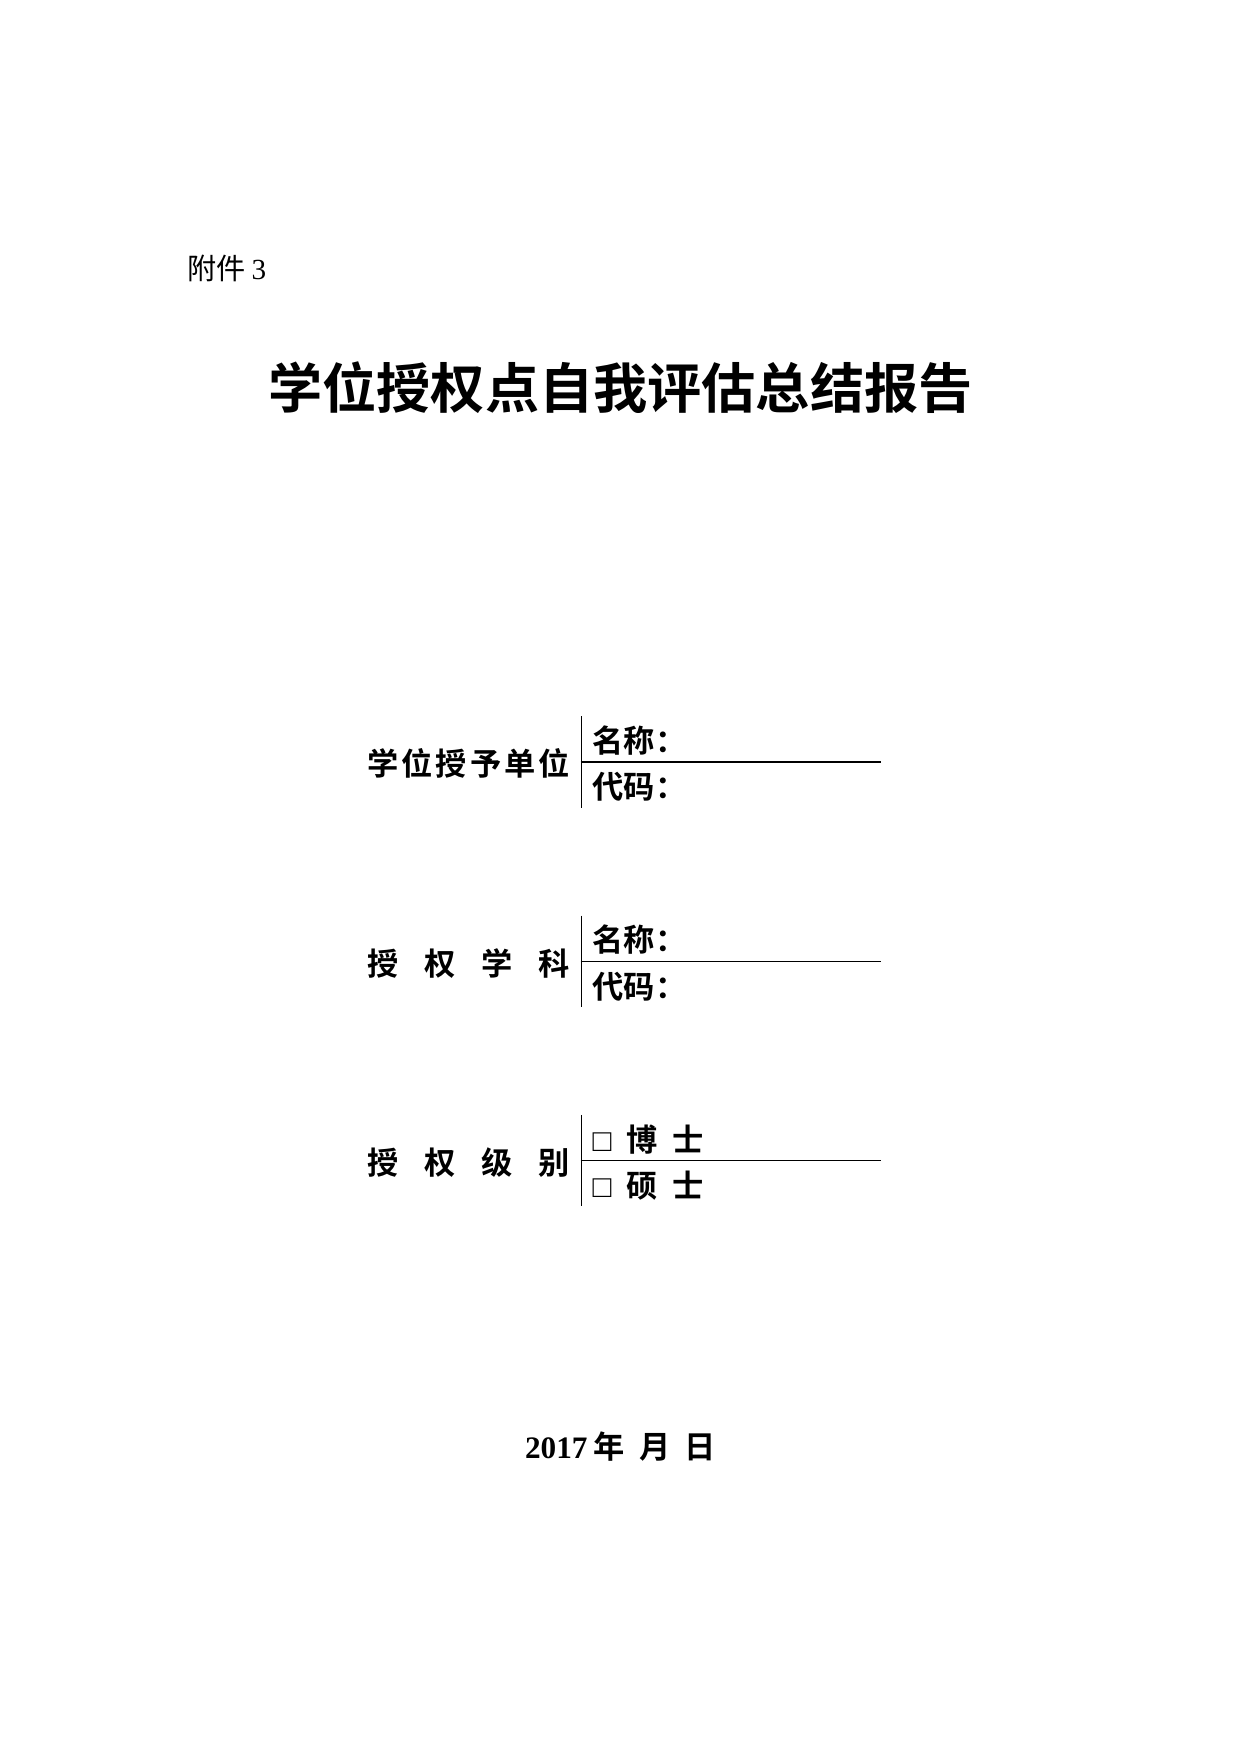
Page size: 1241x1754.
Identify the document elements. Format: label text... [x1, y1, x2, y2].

table_cell 代码： [582, 763, 881, 808]
table_header 学位授予单位 [356, 716, 581, 808]
table_cell 代码： [582, 962, 881, 1007]
table_header 授权级别 [356, 1115, 581, 1206]
table_cell □ 硕 士 [582, 1161, 881, 1206]
table_header 名称： [582, 716, 881, 761]
table_header 名称： [582, 916, 881, 961]
table_header □ 博 士 [582, 1115, 881, 1160]
table_header 授权学科 [356, 916, 581, 1007]
text 学位授权点自我评估总结报告 [187, 362, 1053, 420]
text 2017年 月 日 [187, 1422, 1053, 1467]
text 附件3 [187, 233, 1053, 291]
